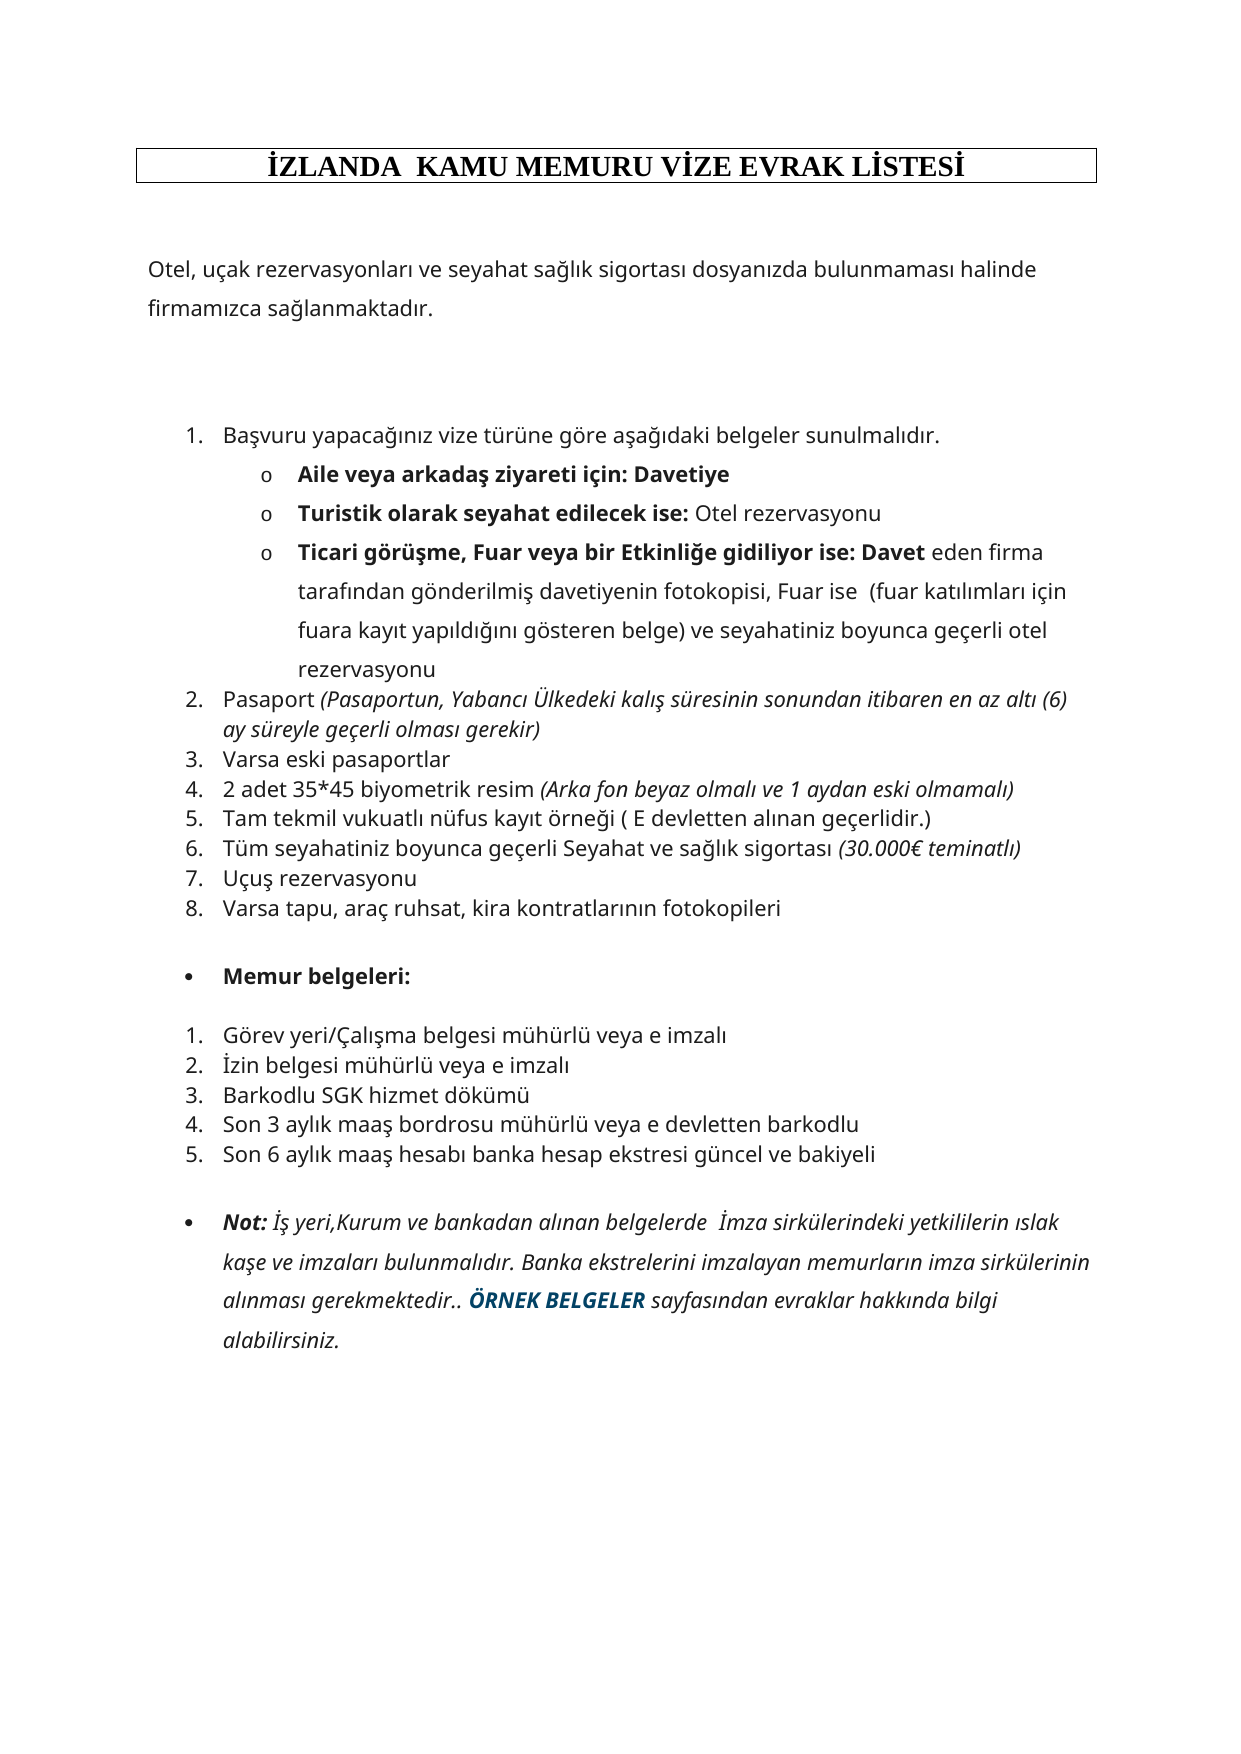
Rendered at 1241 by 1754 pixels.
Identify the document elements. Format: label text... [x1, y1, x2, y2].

list Son 6 aylık maaş hesabı banka hesap ekstresi güncel ve bakiyeli [185, 1139, 1093, 1169]
list Başvuru yapacağınız vize türüne göre aşağıdaki belgeler sunulmalıdır. [185, 420, 1093, 450]
list Son 3 aylık maaş bordrosu mühürlü veya e devletten barkodlu [185, 1109, 1093, 1139]
list Varsa eski pasaportlar [185, 744, 1093, 774]
list Uçuş rezervasyonu [185, 863, 1093, 893]
list Not: İş yeri,Kurum ve bankadan alınan belgelerde İmza sirkülerindeki yetkililerin ıslak kaşe ve imzaları bulunmalıdır. Banka ekstrelerini imzalayan memurların imza sirkülerinin alınması gerekmektedir.. ÖRNEK BELGELER sayfasından evraklar hakkında bilgi alabilirsiniz. [185, 1198, 1093, 1354]
list Varsa tapu, araç ruhsat, kira kontratlarının fotokopileri [185, 893, 1093, 923]
text Otel, uçak rezervasyonları ve seyahat sağlık sigortası dosyanızda bulunmaması halinde firmamızca sağlanmaktadır. [148, 244, 1093, 323]
list Tüm seyahatiniz boyunca geçerli Seyahat ve sağlık sigortası (30.000€ teminatlı) [185, 833, 1093, 863]
list Memur belgeleri: [185, 952, 1093, 991]
list Tam tekmil vukuatlı nüfus kayıt örneği ( E devletten alınan geçerlidir.) [185, 803, 1093, 833]
list Turistik olarak seyahat edilecek ise: Otel rezervasyonu [260, 489, 1093, 528]
list Görev yeri/Çalışma belgesi mühürlü veya e imzalı [185, 1020, 1093, 1050]
table_header İZLANDA KAMU MEMURU VİZE EVRAK LİSTESİ [137, 149, 1096, 182]
list Barkodlu SGK hizmet dökümü [185, 1079, 1093, 1109]
list İzin belgesi mühürlü veya e imzalı [185, 1050, 1093, 1079]
list 2 adet 35*45 biyometrik resim (Arka fon beyaz olmalı ve 1 aydan eski olmamalı) [185, 774, 1093, 803]
list Aile veya arkadaş ziyareti için: Davetiye [260, 450, 1093, 489]
list Ticari görüşme, Fuar veya bir Etkinliğe gidiliyor ise: Davet eden firma tarafından gönderilmiş davetiyenin fotokopisi, Fuar ise (fuar katılımları için fuara kayıt yapıldığını gösteren belge) ve seyahatiniz boyunca geçerli otel rezervasyonu [260, 528, 1093, 684]
list Pasaport (Pasaportun, Yabancı Ülkedeki kalış süresinin sonundan itibaren en az altı (6) ay süreyle geçerli olması gerekir) [185, 684, 1093, 744]
